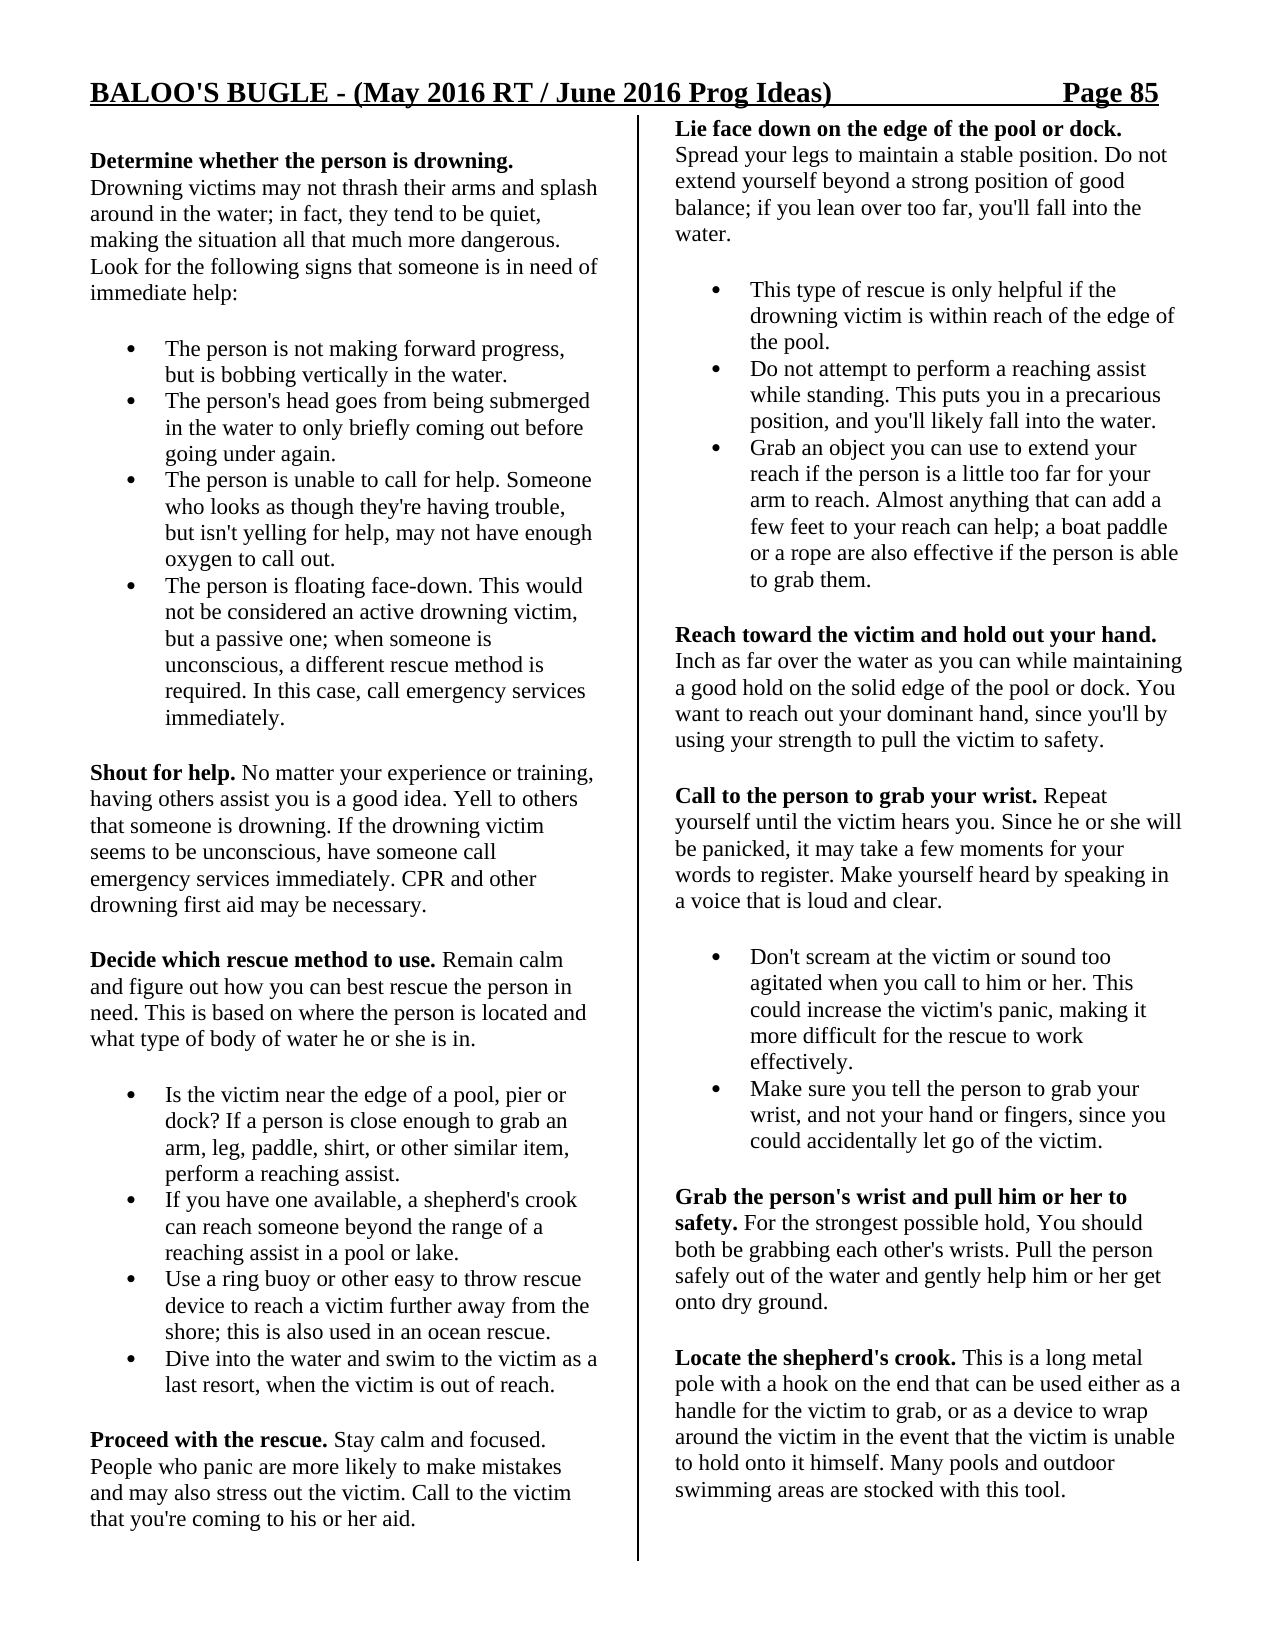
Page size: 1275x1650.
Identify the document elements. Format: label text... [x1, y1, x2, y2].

list Make sure you tell the person to grab your wrist, and not your hand or fingers, since you could accidentally let go of the victim. [712, 1075, 1185, 1154]
text Decide which rescue method to use. Remain calm and figure out how you can best rescue the person in need. This is based on where the person is located and what type of body of water he or she is in. [90, 946, 600, 1052]
text Lie face down on the edge of the pool or dock. Spread your legs to maintain a stable position. Do not extend yourself beyond a strong position of good balance; if you lean over too far, you'll fall into the water. [675, 115, 1185, 247]
list The person is floating face-down. This would not be considered an active drowning victim, but a passive one; when someone is unconscious, a different rescue method is required. In this case, call emergency services immediately. [127, 572, 600, 730]
list The person is not making forward progress, but is bobbing vertically in the water. [127, 335, 600, 387]
text Locate the shepherd's crook. This is a long metal pole with a hook on the end that can be used either as a handle for the victim to grab, or as a device to wrap around the victim in the event that the victim is unable to hold onto it himself. Many pools and outdoor swimming areas are stocked with this tool. [675, 1344, 1185, 1502]
list Dive into the water and swim to the victim as a last resort, when the victim is out of reach. [127, 1344, 600, 1397]
list This type of rescue is only helpful if the drowning victim is within reach of the edge of the pool. [712, 276, 1185, 355]
list Is the victim near the edge of a pool, pier or dock? If a person is close enough to grab an arm, leg, paddle, shirt, or other similar item, perform a reaching assist. [127, 1081, 600, 1186]
text Proceed with the rescue. Stay calm and focused. People who panic are more likely to make mistakes and may also stress out the victim. Call to the victim that you're coming to his or her aid. [90, 1426, 600, 1532]
text Call to the person to grab your wrist. Repeat yourself until the victim hears you. Since he or she will be panicked, it may take a few moments for your words to register. Make yourself heard by speaking in a voice that is loud and clear. [675, 782, 1185, 914]
list Don't scream at the victim or sound too agitated when you call to him or her. This could increase the victim's panic, making it more difficult for the rescue to work effectively. [712, 943, 1185, 1075]
list Use a ring buoy or other easy to throw rescue device to reach a victim further away from the shore; this is also used in an ocean rescue. [127, 1266, 600, 1344]
text Grab the person's wrist and pull him or her to safety. For the strongest possible hold, You should both be grabbing each other's wrists. Pull the person safely out of the water and gently help him or her get onto dry ground. [675, 1183, 1185, 1315]
text Reach toward the victim and hold out your hand. Inch as far over the water as you can while maintaining a good hold on the solid edge of the pool or dock. You want to reach out your dominant hand, since you'll by using your strength to pull the victim to safety. [675, 621, 1185, 753]
text Determine whether the person is drowning. Drowning victims may not thrash their arms and splash around in the water; in fact, they tend to be quiet, making the situation all that much more dangerous. Look for the following signs that someone is in need of immediate help: [90, 147, 600, 306]
list If you have one available, a shepherd's crook can reach someone beyond the range of a reaching assist in a pool or lake. [127, 1186, 600, 1266]
list Do not attempt to perform a reaching assist while standing. This puts you in a precarious position, and you'll likely fall into the water. [712, 355, 1185, 434]
list Grab an object you can use to extend your reach if the person is a little too far for your arm to reach. Almost anything that can add a few feet to your reach can help; a boat paddle or a rope are also effective if the person is able to grab them. [712, 434, 1185, 592]
text Shout for help. No matter your experience or training, having others assist you is a good idea. Yell to others that someone is drowning. If the drowning victim seems to be unconscious, have someone call emergency services immediately. CPR and other drowning first aid may be necessary. [90, 759, 600, 917]
list The person is unable to call for help. Someone who looks as though they're having trouble, but isn't yelling for help, may not have enough oxygen to call out. [127, 466, 600, 572]
list The person's head goes from being submerged in the water to only briefly coming out before going under again. [127, 387, 600, 466]
